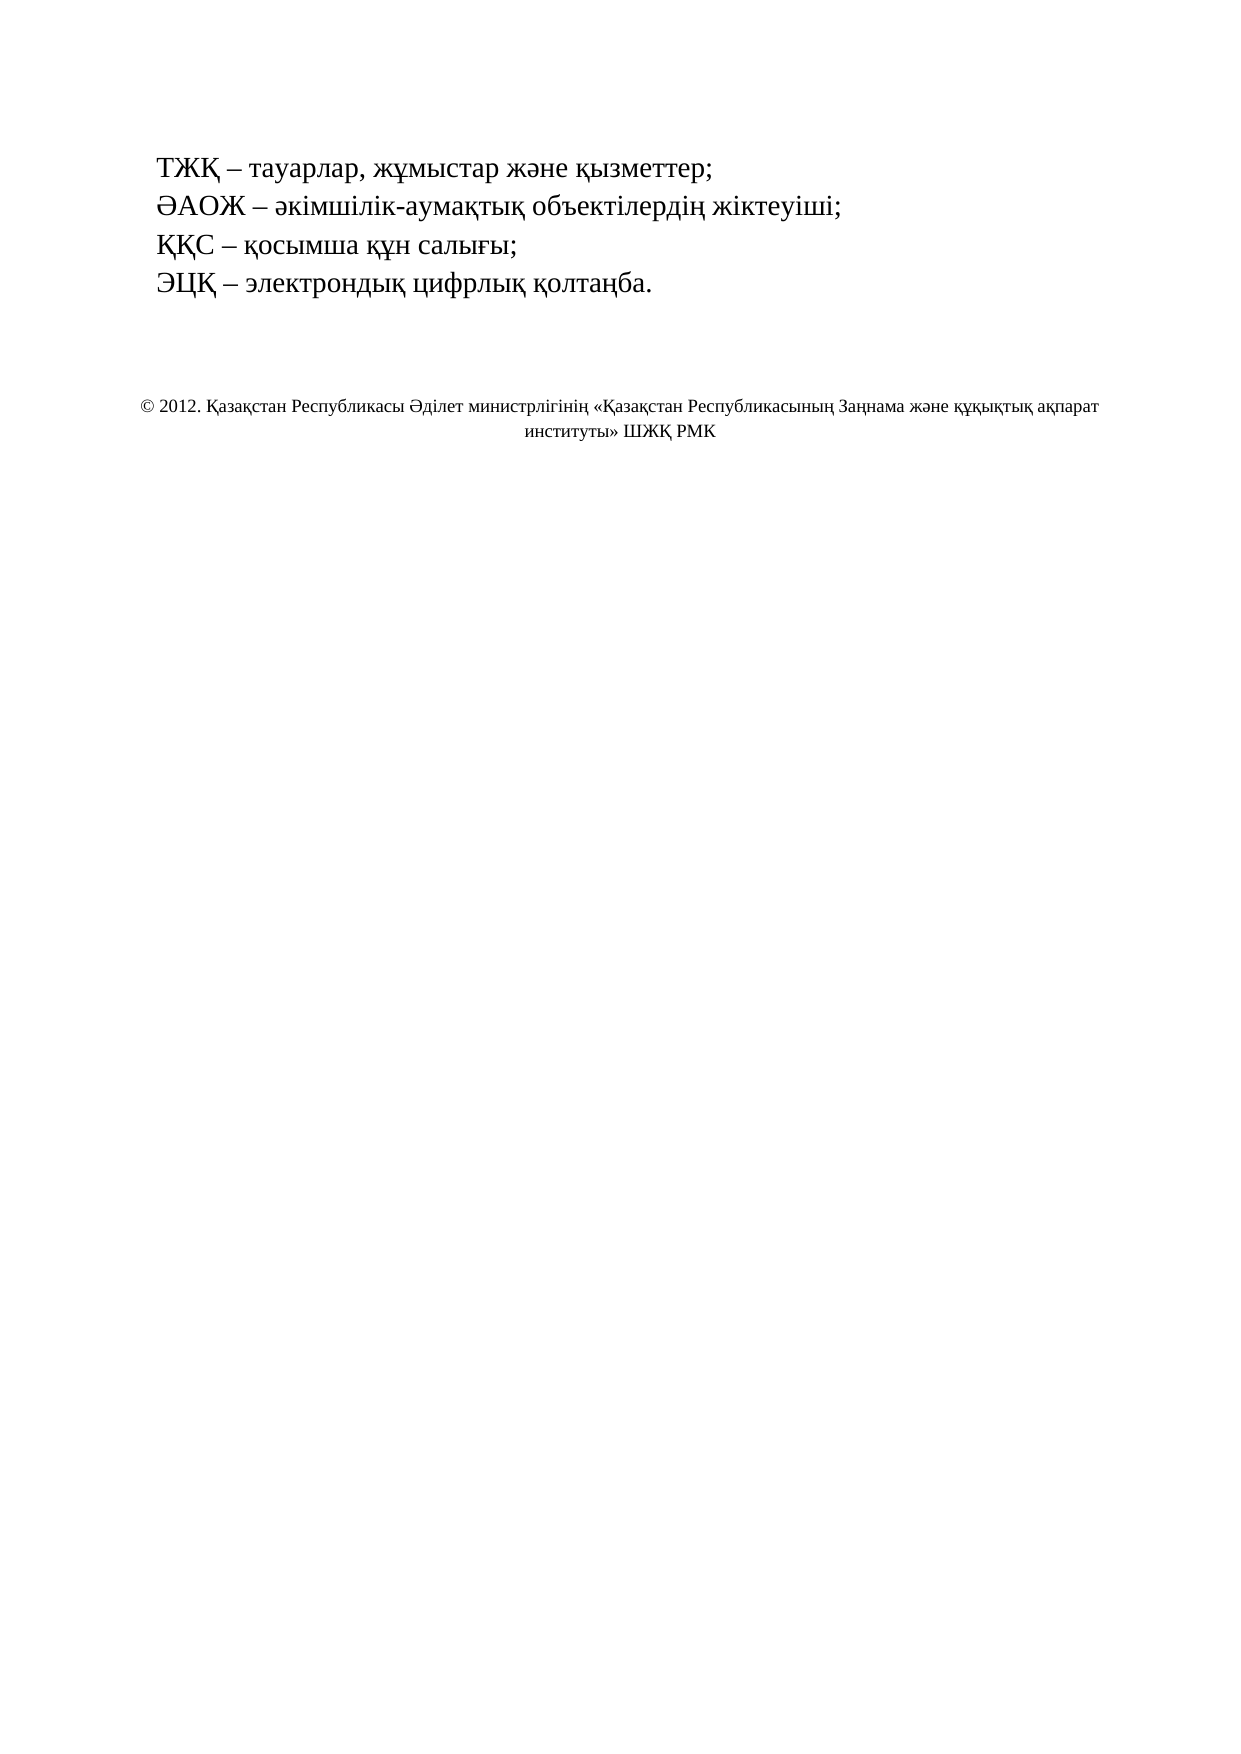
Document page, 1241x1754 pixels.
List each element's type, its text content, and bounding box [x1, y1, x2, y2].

text © 2012. Қазақстан Республикасы Әділет министрлігінің «Қазақстан Республикасының Заңнама және құқықтық ақпарат институты» ШЖҚ РМК [112, 395, 1128, 441]
text ҚҚС – қосымша құн салығы; [112, 227, 1128, 261]
text ӘАОЖ – әкімшілік-аумақтық объектілердің жіктеуіші; [112, 188, 1128, 222]
text ТЖҚ – тауарлар, жұмыстар және қызметтер; [112, 150, 1128, 183]
text ЭЦҚ – электрондық цифрлық қолтаңба. [112, 266, 1128, 299]
